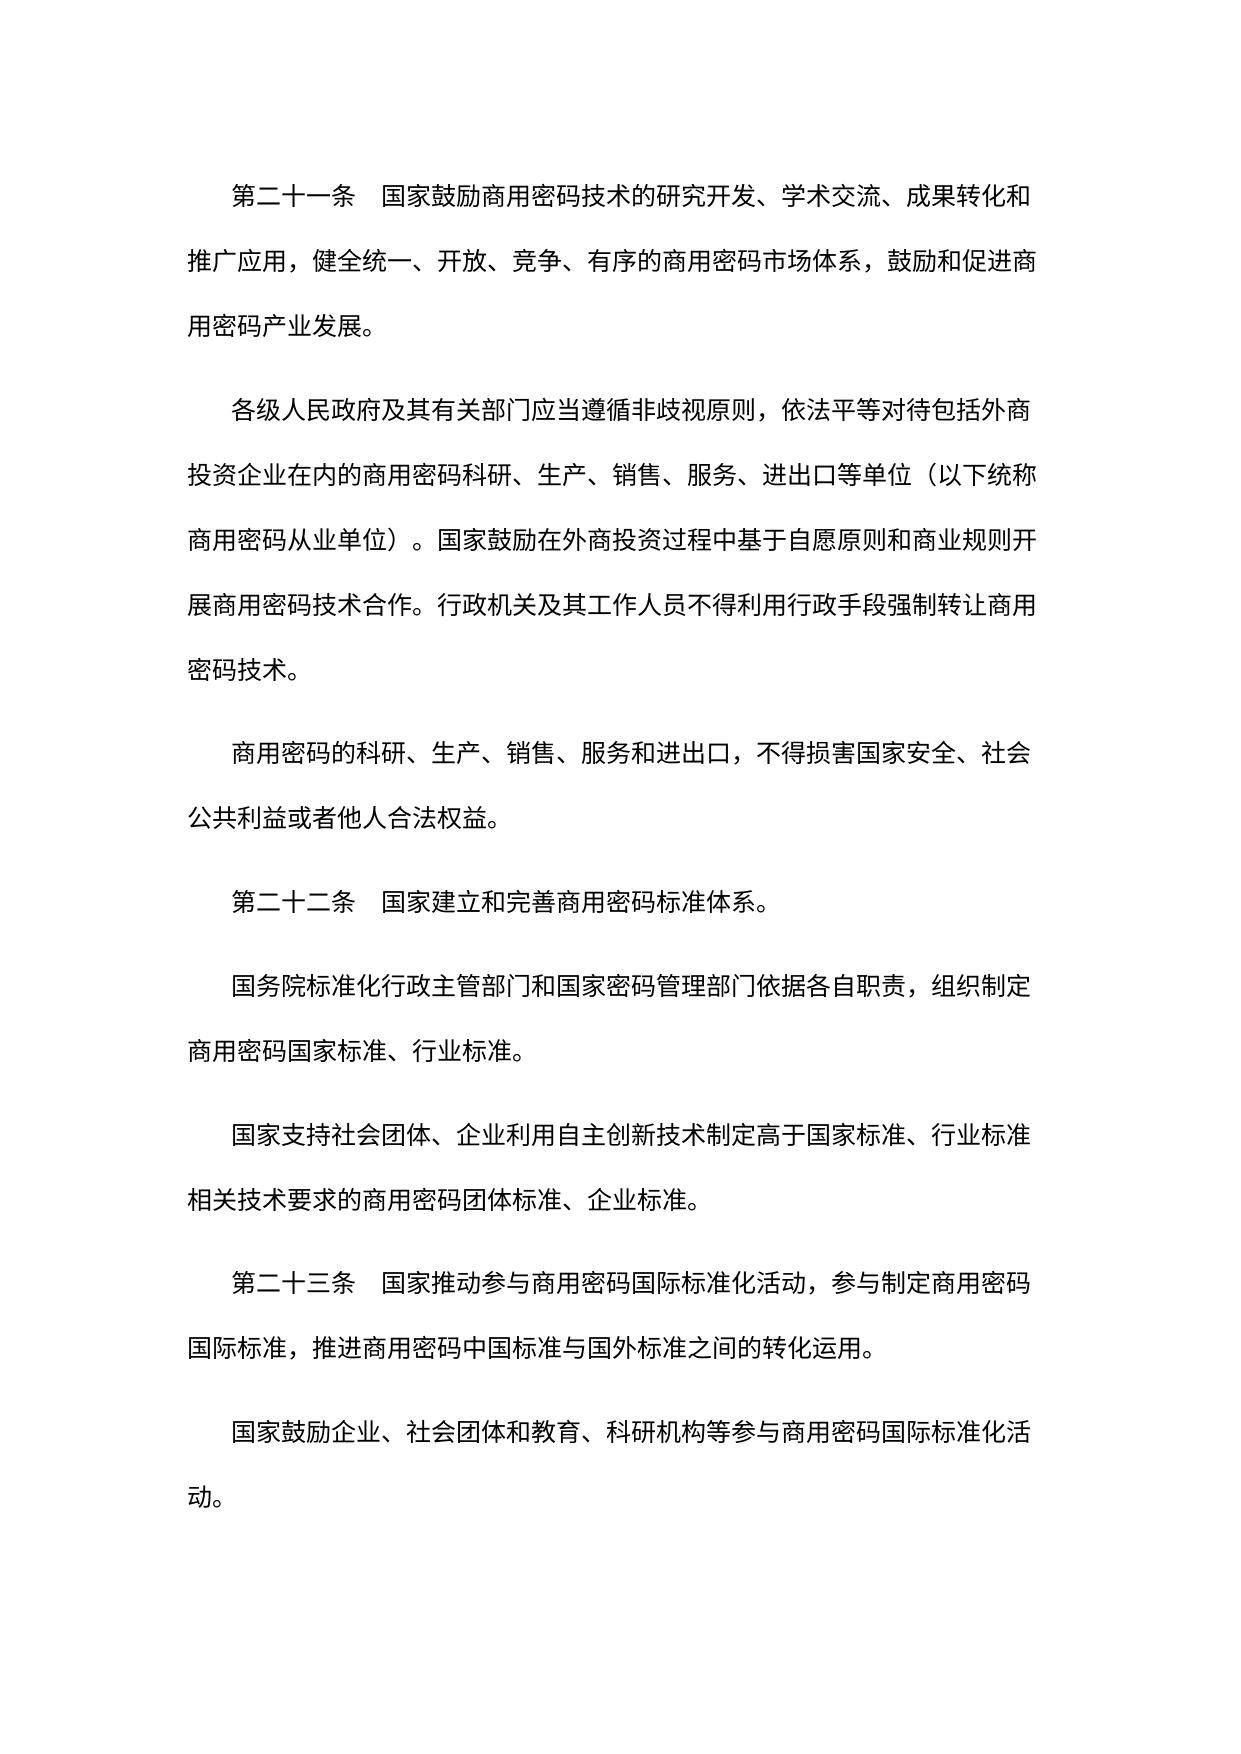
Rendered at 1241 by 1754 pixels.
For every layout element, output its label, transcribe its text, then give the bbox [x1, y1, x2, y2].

text 第二十二条 国家建立和完善商用密码标准体系。 [187, 868, 1053, 933]
text 第二十三条 国家推动参与商用密码国际标准化活动，参与制定商用密码国际标准，推进商用密码中国标准与国外标准之间的转化运用。 [187, 1249, 1053, 1379]
text 第二十一条 国家鼓励商用密码技术的研究开发、学术交流、成果转化和推广应用，健全统一、开放、竞争、有序的商用密码市场体系，鼓励和促进商用密码产业发展。 [187, 162, 1053, 357]
text 商用密码的科研、生产、销售、服务和进出口，不得损害国家安全、社会公共利益或者他人合法权益。 [187, 719, 1053, 849]
text 国家支持社会团体、企业利用自主创新技术制定高于国家标准、行业标准相关技术要求的商用密码团体标准、企业标准。 [187, 1101, 1053, 1231]
text 各级人民政府及其有关部门应当遵循非歧视原则，依法平等对待包括外商投资企业在内的商用密码科研、生产、销售、服务、进出口等单位（以下统称商用密码从业单位）。国家鼓励在外商投资过程中基于自愿原则和商业规则开展商用密码技术合作。行政机关及其工作人员不得利用行政手段强制转让商用密码技术。 [187, 376, 1053, 701]
text 国家鼓励企业、社会团体和教育、科研机构等参与商用密码国际标准化活动。 [187, 1398, 1053, 1528]
text 国务院标准化行政主管部门和国家密码管理部门依据各自职责，组织制定商用密码国家标准、行业标准。 [187, 952, 1053, 1082]
